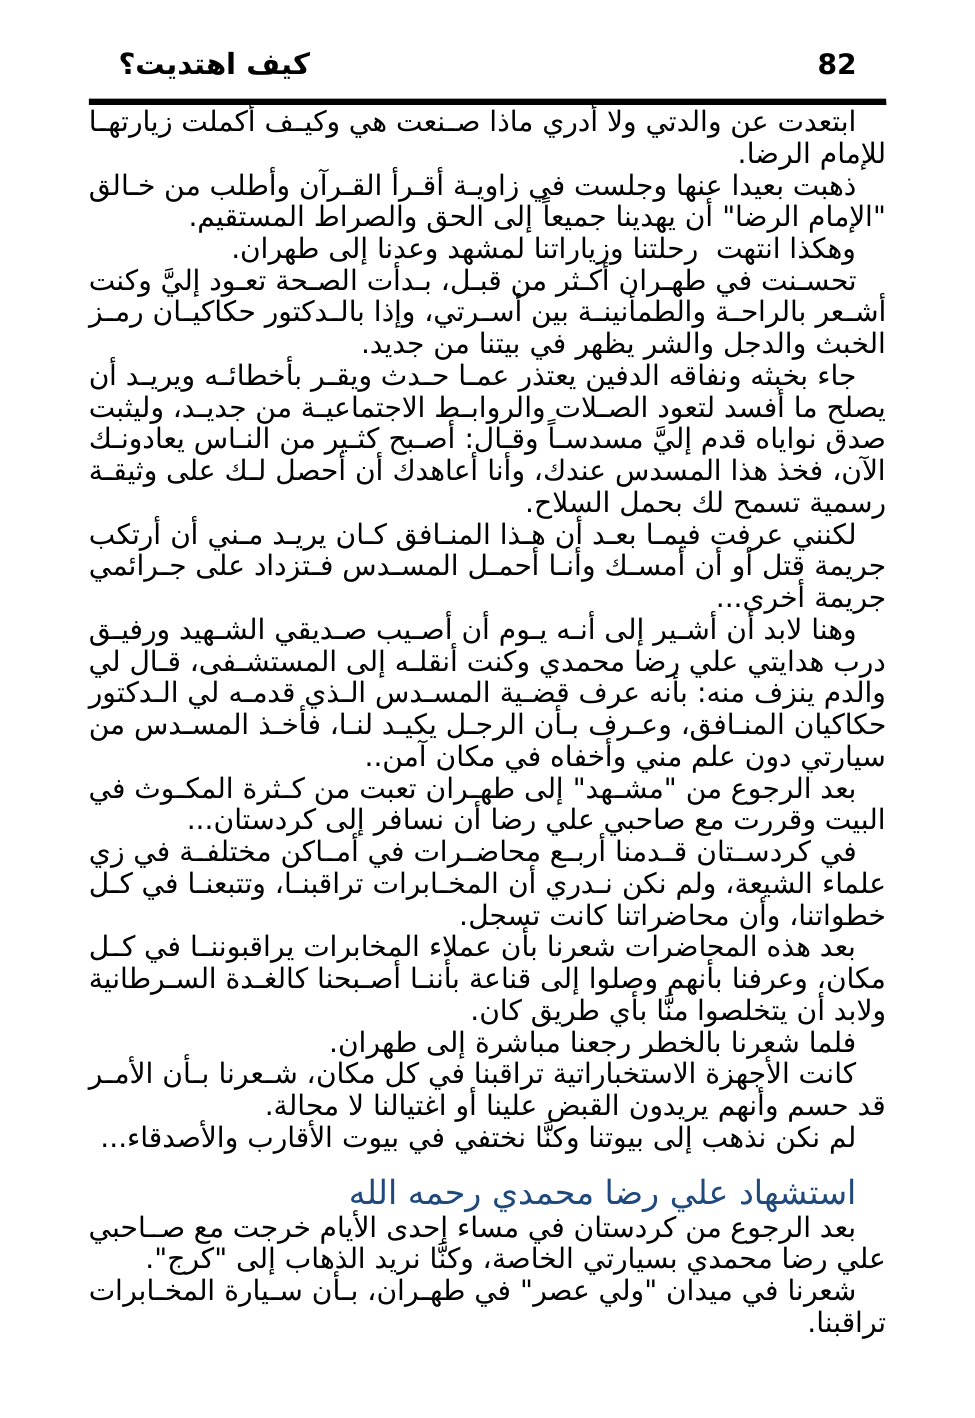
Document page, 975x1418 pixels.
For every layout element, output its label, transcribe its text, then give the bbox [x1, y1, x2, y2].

text وهكذا انتهت رحلتنا وزياراتنا لمشهد وعدنا إلى طهران. [89, 233, 886, 265]
text استشهاد علي رضا محمدي رحمه الله [89, 1174, 857, 1212]
text بعد هذه المحاضرات شعرنا بأن عملاء المخابرات يراقبوننا في كل مكان، وعرفنا بأنهم وصلوا إلى قناعة بأننا أصبحنا كالغدة السرطانية ولابد أن يتخلصوا منَّا بأي طريق كان. [89, 931, 886, 1027]
text ذهبت بعيدا عنها وجلست في زاوية أقرأ القرآن وأطلب من خالق "الإمام الرضا" أن يهدينا جميعاً إلى الحق والصراط المستقيم. [89, 170, 886, 233]
text بعد الرجوع من كردستان في مساء إحدى الأيام خرجت مع صاحبي علي رضا محمدي بسيارتي الخاصة، وكنَّا نريد الذهاب إلى "كرج". [89, 1212, 886, 1275]
text فلما شعرنا بالخطر رجعنا مباشرة إلى طهران. [89, 1027, 886, 1058]
text جاء بخبثه ونفاقه الدفين يعتذر عما حدث ويقر بأخطائه ويريد أن يصلح ما أفسد لتعود الصلات والروابط الاجتماعية من جديد، وليثبت صدق نواياه قدم إليَّ مسدساً وقال: أصبح كثير من الناس يعادونك الآن، فخذ هذا المسدس عندك، وأنا أعاهدك أن أحصل لك على وثيقة رسمية تسمح لك بحمل السلاح. [89, 360, 886, 519]
text شعرنا في ميدان "ولي عصر" في طهران، بأن سيارة المخابرات تراقبنا. [89, 1275, 886, 1339]
text لم نكن نذهب إلى بيوتنا وكنَّا نختفي في بيوت الأقارب والأصدقاء... [89, 1122, 886, 1153]
text كانت الأجهزة الاستخباراتية تراقبنا في كل مكان، شعرنا بأن الأمر قد حسم وأنهم يريدون القبض علينا أو اغتيالنا لا محالة. [89, 1058, 886, 1122]
text في كردستان قدمنا أربع محاضرات في أماكن مختلفة في زي علماء الشيعة، ولم نكن ندري أن المخابرات تراقبنا، وتتبعنا في كل خطواتنا، وأن محاضراتنا كانت تسجل. [89, 836, 886, 931]
text ابتعدت عن والدتي ولا أدري ماذا صنعت هي وكيف أكملت زيارتها للإمام الرضا. [89, 106, 886, 170]
text لكنني عرفت فيما بعد أن هذا المنافق كان يريد مني أن أرتكب جريمة قتل أو أن أمسك وأنا أحمل المسدس فتزداد على جرائمي جريمة أخرى... [89, 519, 886, 614]
text تحسنت في طهران أكثر من قبل، بدأت الصحة تعود إليَّ وكنت أشعر بالراحة والطمأنينة بين أسرتي، وإذا بالدكتور حكاكيان رمز الخبث والدجل والشر يظهر في بيتنا من جديد. [89, 265, 886, 360]
text وهنا لابد أن أشير إلى أنه يوم أن أصيب صديقي الشهيد ورفيق درب هدايتي علي رضا محمدي وكنت أنقله إلى المستشفى، قال لي والدم ينزف منه: بأنه عرف قضية المسدس الذي قدمه لي الدكتور حكاكيان المنافق، وعرف بأن الرجل يكيد لنا، فأخذ المسدس من سيارتي دون علم مني وأخفاه في مكان آمن.. [89, 614, 886, 773]
text بعد الرجوع من "مشهد" إلى طهران تعبت من كثرة المكوث في البيت وقررت مع صاحبي علي رضا أن نسافر إلى كردستان... [89, 773, 886, 836]
